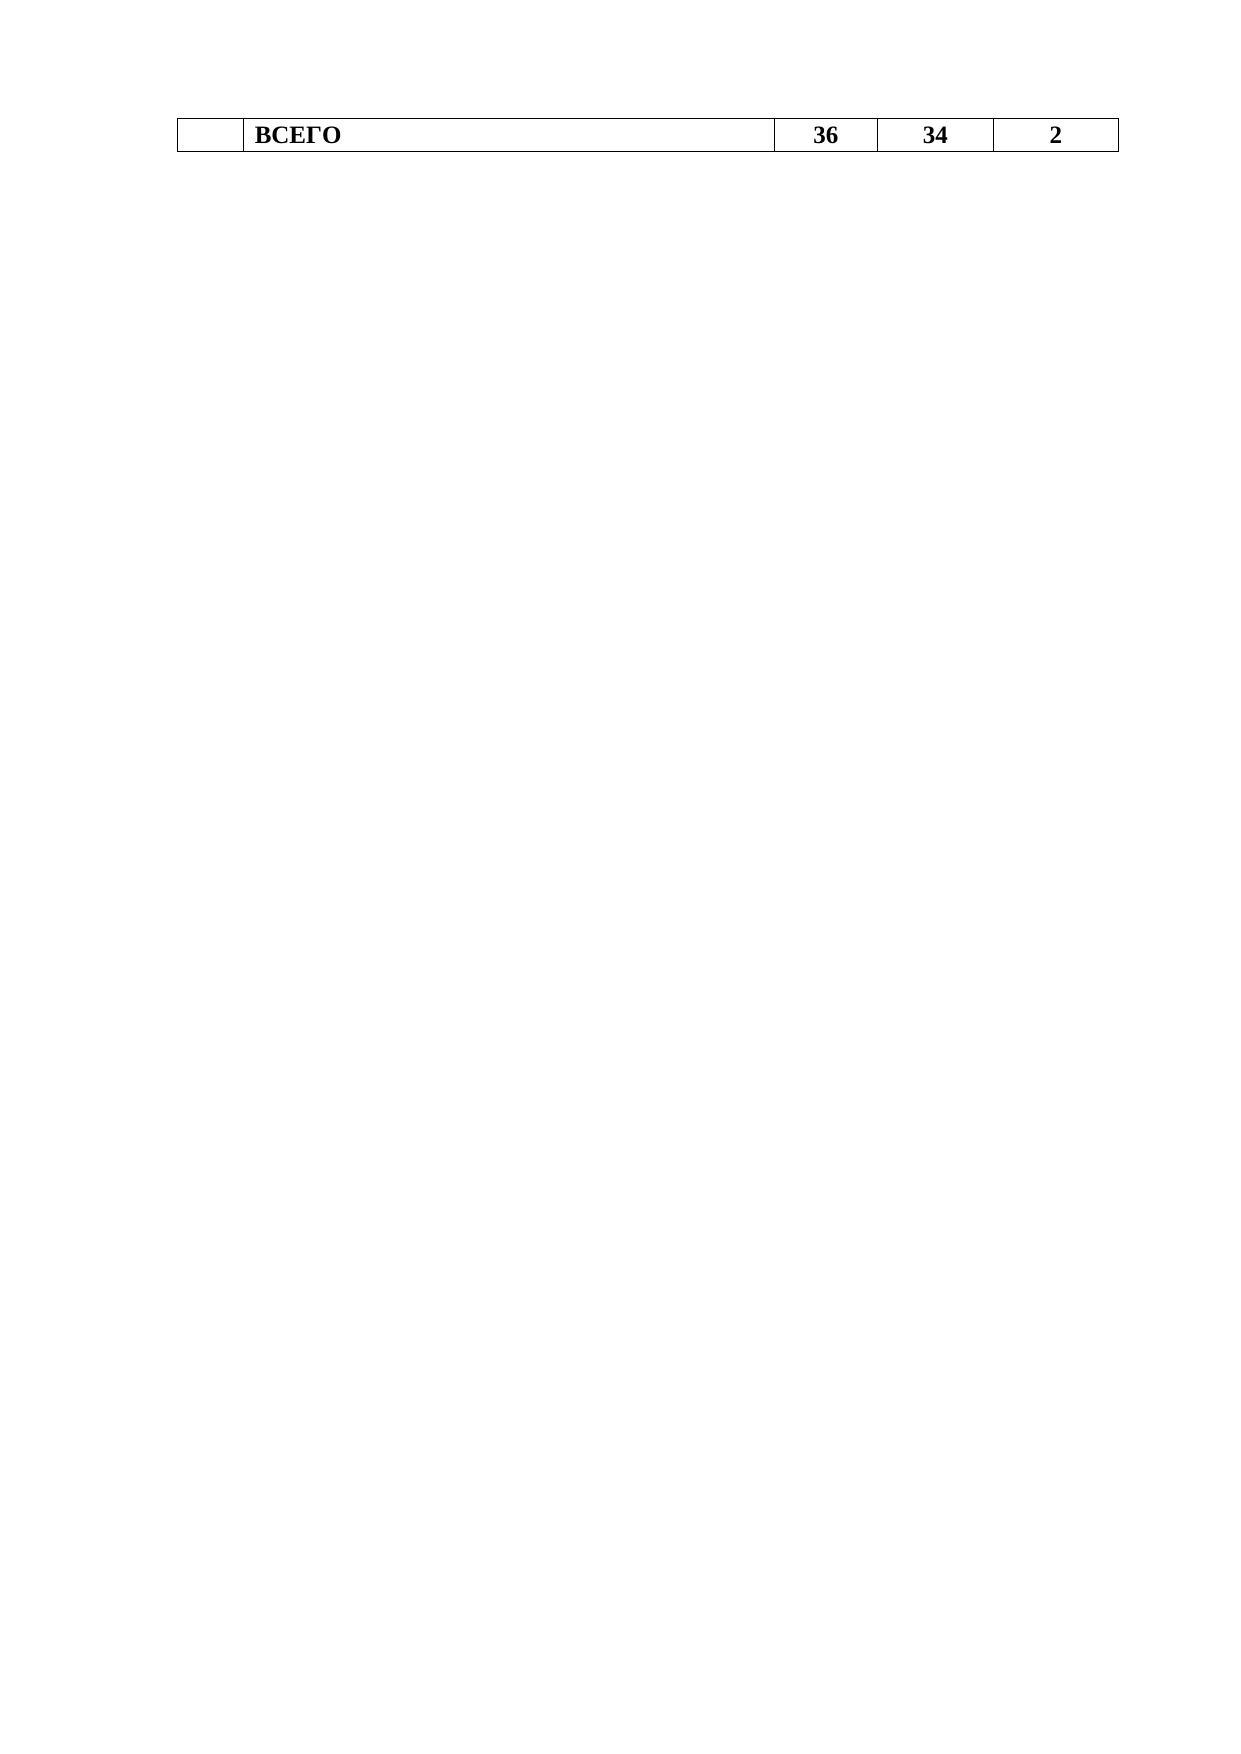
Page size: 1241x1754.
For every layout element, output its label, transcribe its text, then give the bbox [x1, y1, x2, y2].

table_cell ВСЕГО [244, 119, 774, 151]
table_cell 36 [775, 119, 877, 151]
table_cell [178, 119, 243, 151]
table_cell 2 [994, 119, 1118, 151]
table_cell 34 [878, 119, 993, 151]
